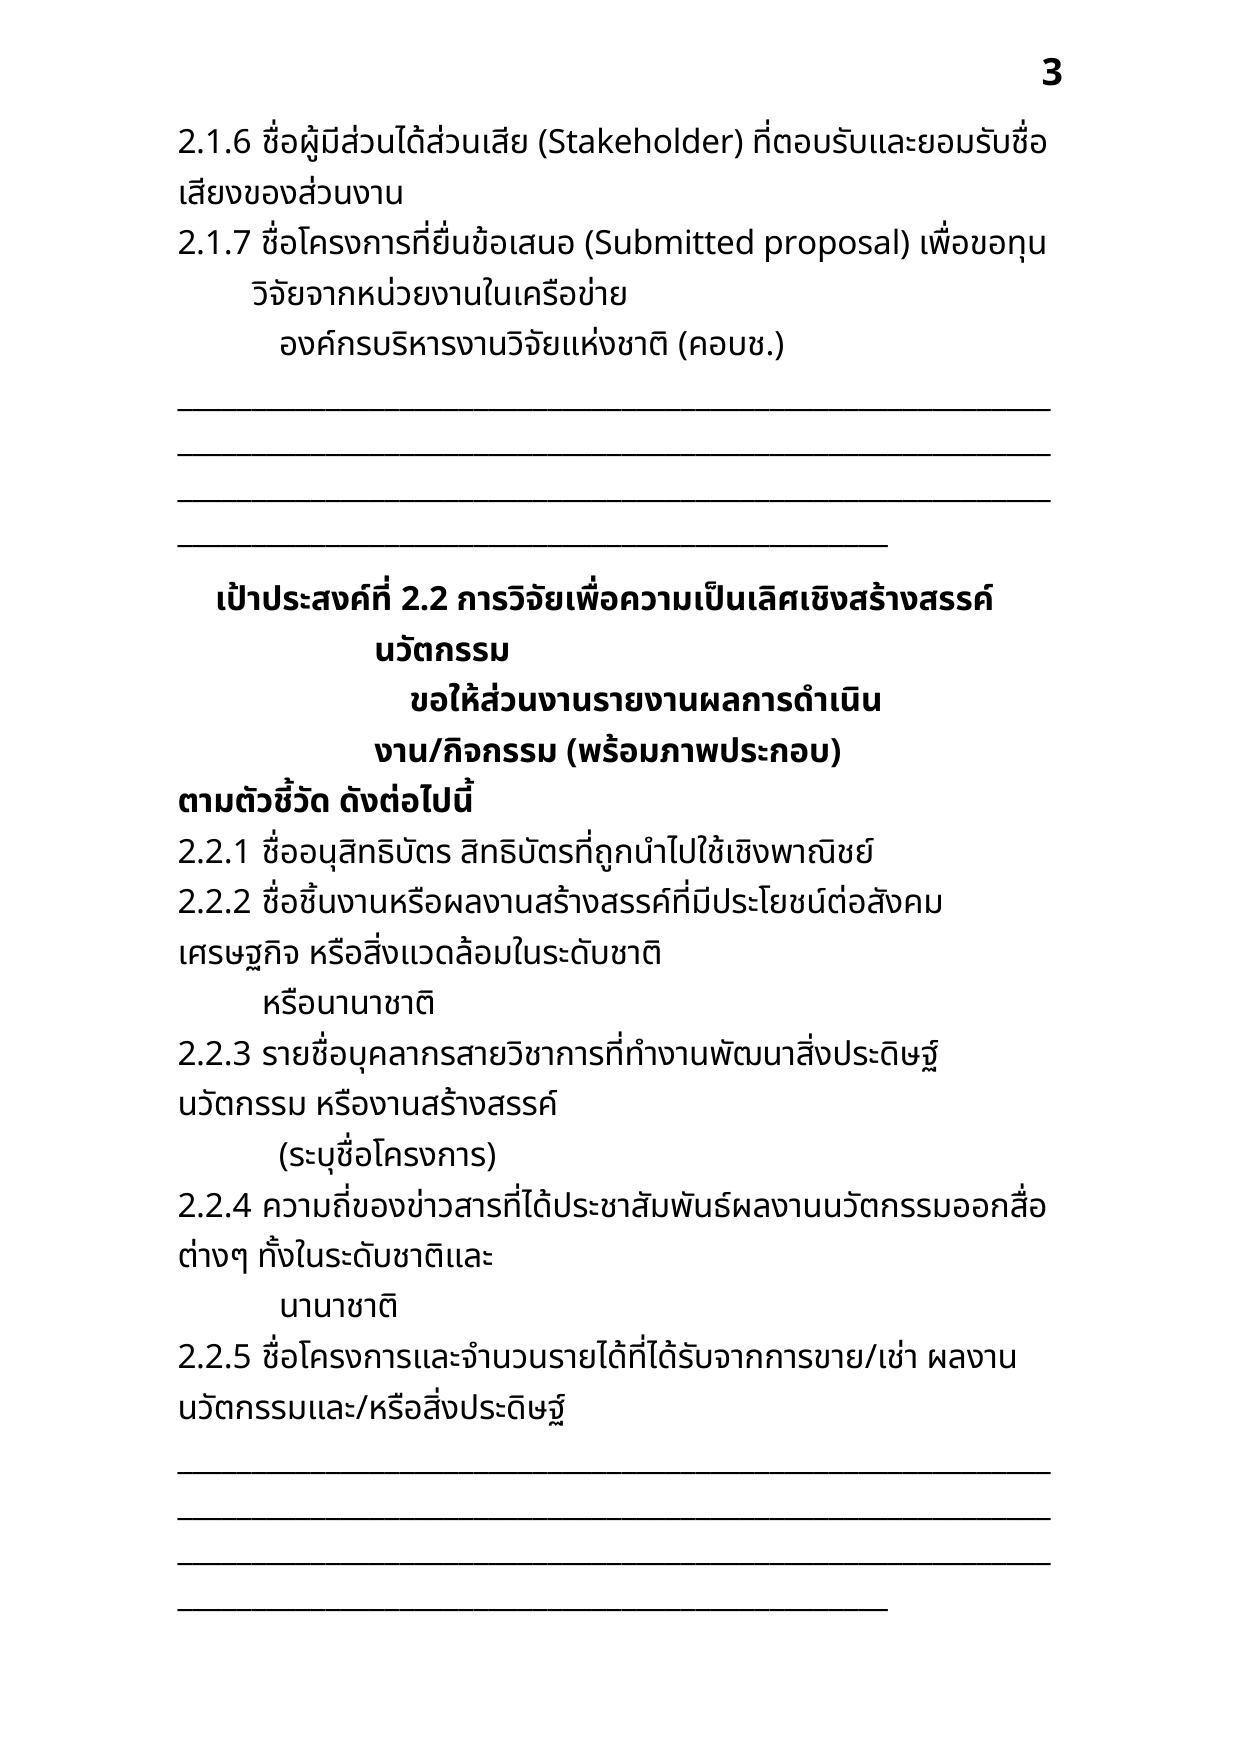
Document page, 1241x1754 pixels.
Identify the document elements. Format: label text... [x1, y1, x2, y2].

text _________________________________________________________________________________________________________________________________________________________________________________________________________________________________ [177, 1434, 1063, 1616]
text หรือนานาชาติ [177, 979, 1063, 1030]
text 2.1.6 ชื่อผู้มีส่วนได้ส่วนเสีย (Stakeholder) ที่ตอบรับและยอมรับชื่อเสียงของส่วนงาน [177, 118, 1063, 219]
text นานาชาติ [177, 1282, 1063, 1333]
subtitle เป้าประสงค์ที่ 2.2 การวิจัยเพื่อความเป็นเลิศเชิงสร้างสรรค์นวัตกรรม [215, 575, 1063, 676]
text 2.1.7 ชื่อโครงการที่ยื่นข้อเสนอ (Submitted proposal) เพื่อขอทุนวิจัยจากหน่วยงานในเครือข่าย [177, 219, 1063, 320]
text 2.2.5 ชื่อโครงการและจำนวนรายได้ที่ได้รับจากการขาย/เช่า ผลงานนวัตกรรมและ/หรือสิ่งประดิษฐ์ [177, 1333, 1063, 1434]
subtitle ขอให้ส่วนงานรายงานผลการดำเนินงาน/กิจกรรม (พร้อมภาพประกอบ) [215, 676, 1063, 777]
text 2.2.2 ชื่อชิ้นงานหรือผลงานสร้างสรรค์ที่มีประโยชน์ต่อสังคม เศรษฐกิจ หรือสิ่งแวดล้อมในระดับชาติ [177, 878, 1063, 979]
text _________________________________________________________________________________________________________________________________________________________________________________________________________________________________ [177, 371, 1063, 552]
text องค์กรบริหารงานวิจัยแห่งชาติ (คอบช.) [177, 320, 1063, 371]
text 2.2.3 รายชื่อบุคลากรสายวิชาการที่ทำงานพัฒนาสิ่งประดิษฐ์ นวัตกรรม หรืองานสร้างสรรค์ (ระบุชื่อโครงการ) [177, 1030, 1063, 1181]
text ตามตัวชี้วัด ดังต่อไปนี้ [177, 777, 1063, 828]
text 2.2.4 ความถี่ของข่าวสารที่ได้ประชาสัมพันธ์ผลงานนวัตกรรมออกสื่อต่างๆ ทั้งในระดับชาติและ [177, 1181, 1063, 1282]
text 2.2.1 ชื่ออนุสิทธิบัตร สิทธิบัตรที่ถูกนำไปใช้เชิงพาณิชย์ [177, 828, 1063, 878]
